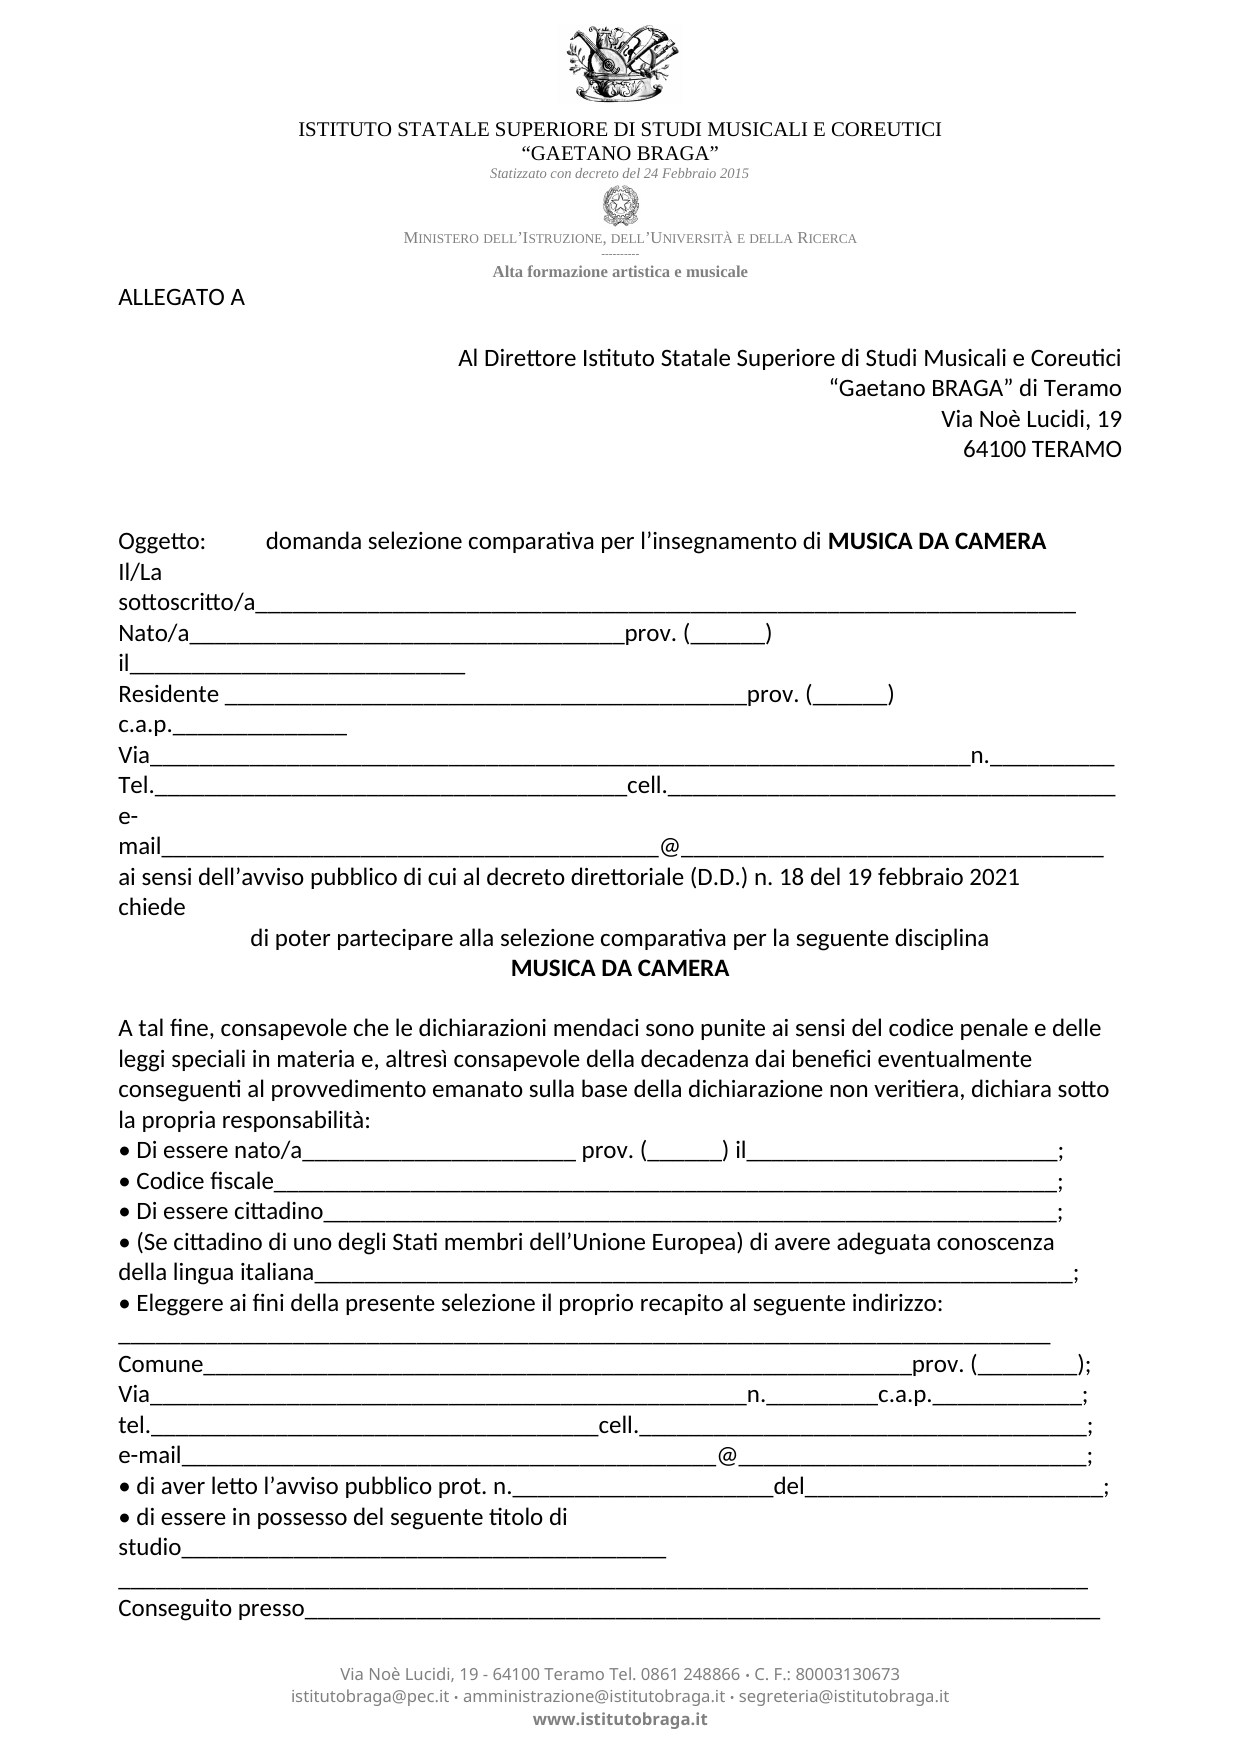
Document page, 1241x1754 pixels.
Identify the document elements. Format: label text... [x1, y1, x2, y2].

text leggi speciali in materia e, altresì consapevole della decadenza dai benefici eventualmente [118, 1043, 1122, 1073]
text della lingua italiana_____________________________________________________________; [118, 1257, 1122, 1287]
text 64100 TERAMO [118, 434, 1122, 464]
text ______________________________________________________________________________ [118, 1562, 1122, 1592]
text Tel.______________________________________cell.____________________________________ [118, 769, 1122, 800]
text Comune_________________________________________________________prov. (________); [118, 1348, 1122, 1379]
text Al Direttore Istituto Statale Superiore di Studi Musicali e Coreutici [118, 342, 1122, 373]
text • Codice fiscale_______________________________________________________________; [118, 1165, 1122, 1196]
text MUSICA DA CAMERA [118, 952, 1122, 983]
text chiede [118, 891, 1122, 922]
text • (Se cittadino di uno degli Stati membri dell’Unione Europea) di avere adeguata conoscenza [118, 1226, 1122, 1257]
text • Eleggere ai fini della presente selezione il proprio recapito al seguente indirizzo: [118, 1287, 1122, 1318]
text Via Noè Lucidi, 19 [118, 403, 1122, 434]
text Via________________________________________________n._________c.a.p.____________; [118, 1379, 1122, 1409]
text Il/La sottoscritto/a__________________________________________________________________ [118, 556, 1122, 617]
text e-mail___________________________________________@____________________________; [118, 1440, 1122, 1470]
text tel.____________________________________cell.____________________________________; [118, 1409, 1122, 1440]
text di poter partecipare alla selezione comparativa per la seguente disciplina [118, 922, 1122, 952]
text “Gaetano BRAGA” di Teramo [118, 373, 1122, 403]
text ___________________________________________________________________________ [118, 1318, 1122, 1348]
text Residente __________________________________________prov. (______) c.a.p.______________ [118, 678, 1122, 739]
text Nato/a___________________________________prov. (______) il___________________________ [118, 617, 1122, 678]
text Oggetto: domanda selezione comparativa per l’insegnamento di MUSICA DA CAMERA [118, 525, 1122, 556]
text ai sensi dell’avviso pubblico di cui al decreto direttoriale (D.D.) n. 18 del 19 febbraio 2021 [118, 861, 1122, 891]
picture [556, 23, 684, 105]
text • di aver letto l’avviso pubblico prot. n._____________________del________________________; [118, 1470, 1122, 1501]
text • Di essere nato/a______________________ prov. (______) il_________________________; [118, 1134, 1122, 1165]
text • di essere in possesso del seguente titolo di studio_______________________________________ [118, 1501, 1122, 1562]
text • Di essere cittadino___________________________________________________________; [118, 1196, 1122, 1226]
text conseguenti al provvedimento emanato sulla base della dichiarazione non veritiera, dichiara sotto la propria responsabilità: [118, 1073, 1122, 1134]
text e-mail________________________________________@__________________________________ [118, 800, 1122, 861]
text ALLEGATO A [118, 281, 1122, 312]
picture [599, 181, 641, 228]
text Conseguito presso________________________________________________________________ [118, 1592, 1122, 1623]
text A tal fine, consapevole che le dichiarazioni mendaci sono punite ai sensi del codice penale e delle [118, 1012, 1122, 1043]
text Via__________________________________________________________________n.__________ [118, 739, 1122, 769]
